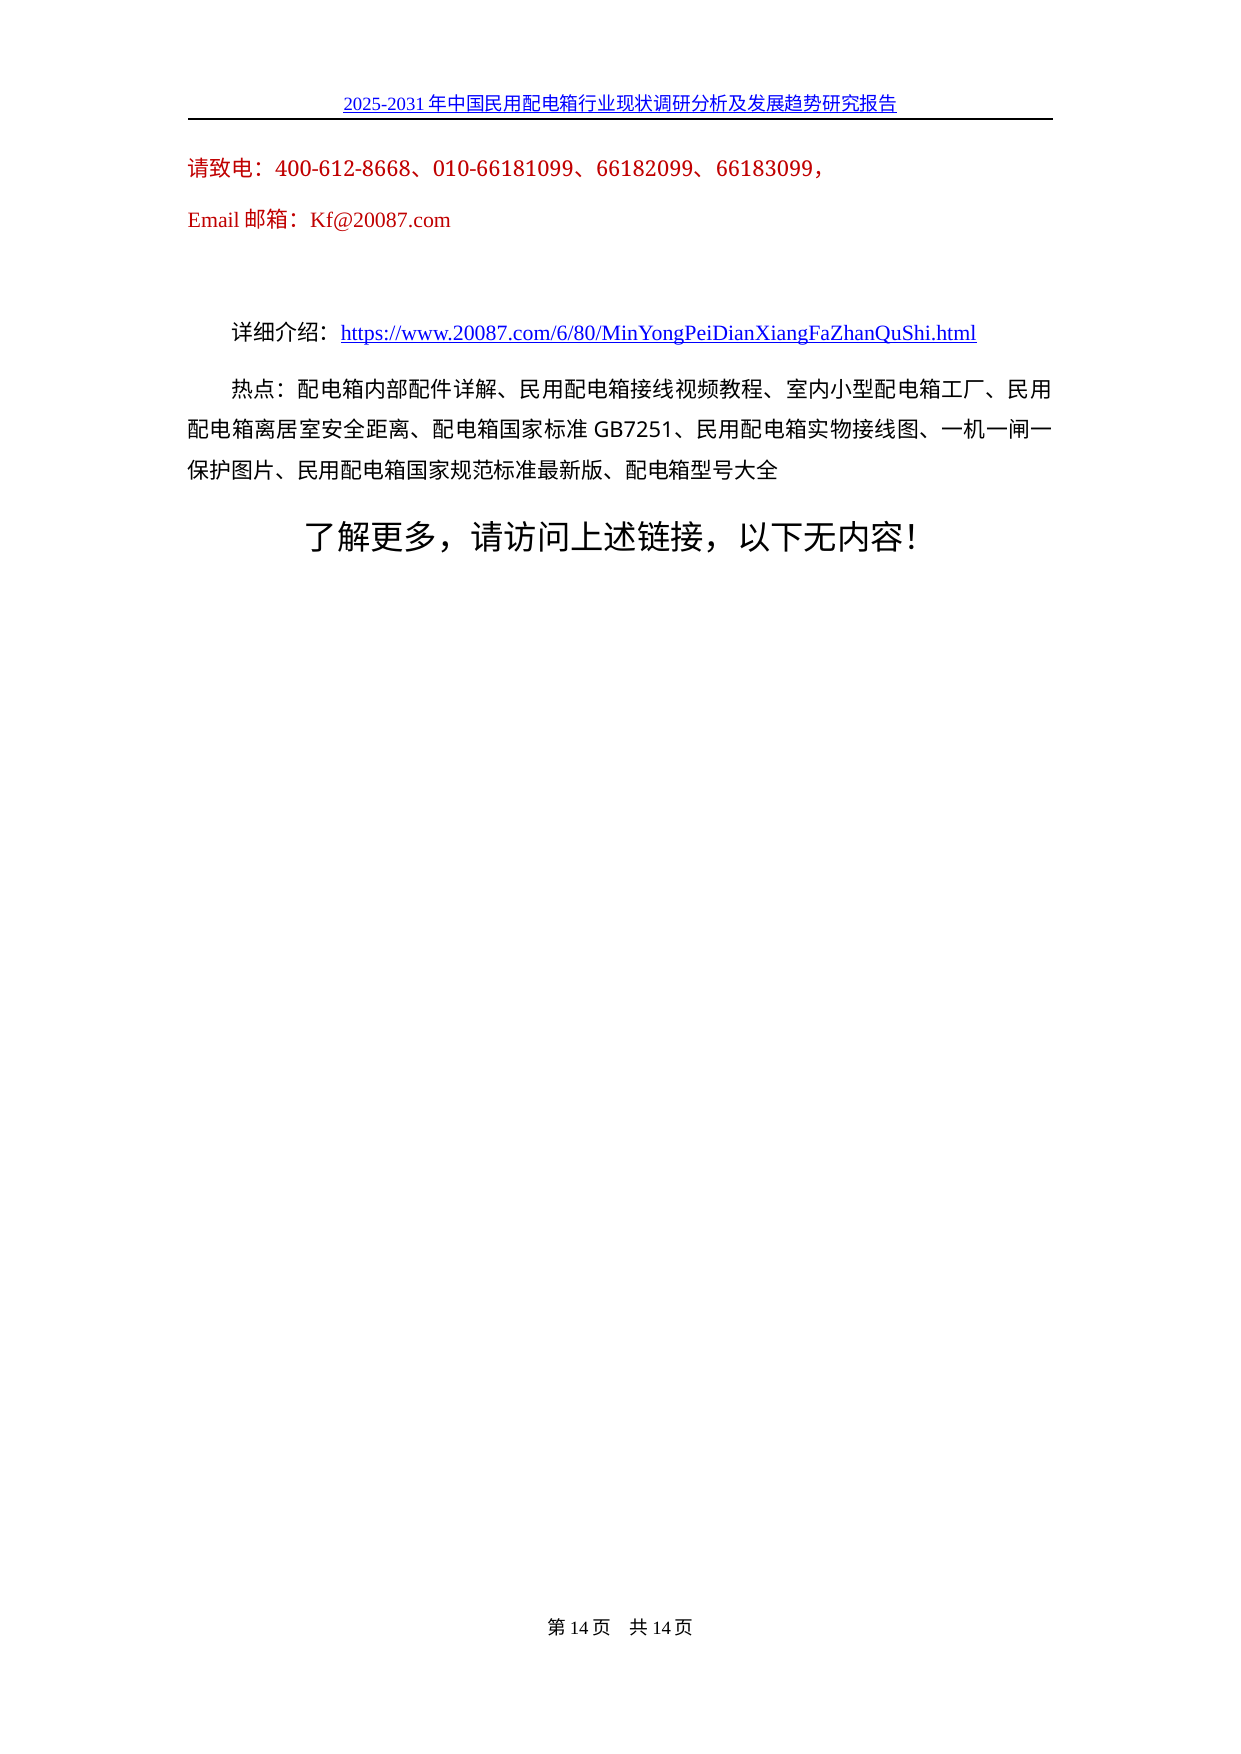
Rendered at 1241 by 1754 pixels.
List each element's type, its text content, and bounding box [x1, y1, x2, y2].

title 了解更多，请访问上述链接，以下无内容！ [187, 503, 1053, 568]
text 请致电：400-612-8668、010-66181099、66182099、66183099， [187, 150, 1053, 183]
text 详细介绍：https://www.20087.com/6/80/MinYongPeiDianXiangFaZhanQuShi.html [187, 315, 1053, 347]
text Email邮箱：Kf@20087.com [187, 202, 1053, 234]
text 热点：配电箱内部配件详解、民用配电箱接线视频教程、室内小型配电箱工厂、民用配电箱离居室安全距离、配电箱国家标准GB7251、民用配电箱实物接线图、一机一闸一保护图片、民用配电箱国家规范标准最新版、配电箱型号大全 [187, 371, 1053, 485]
